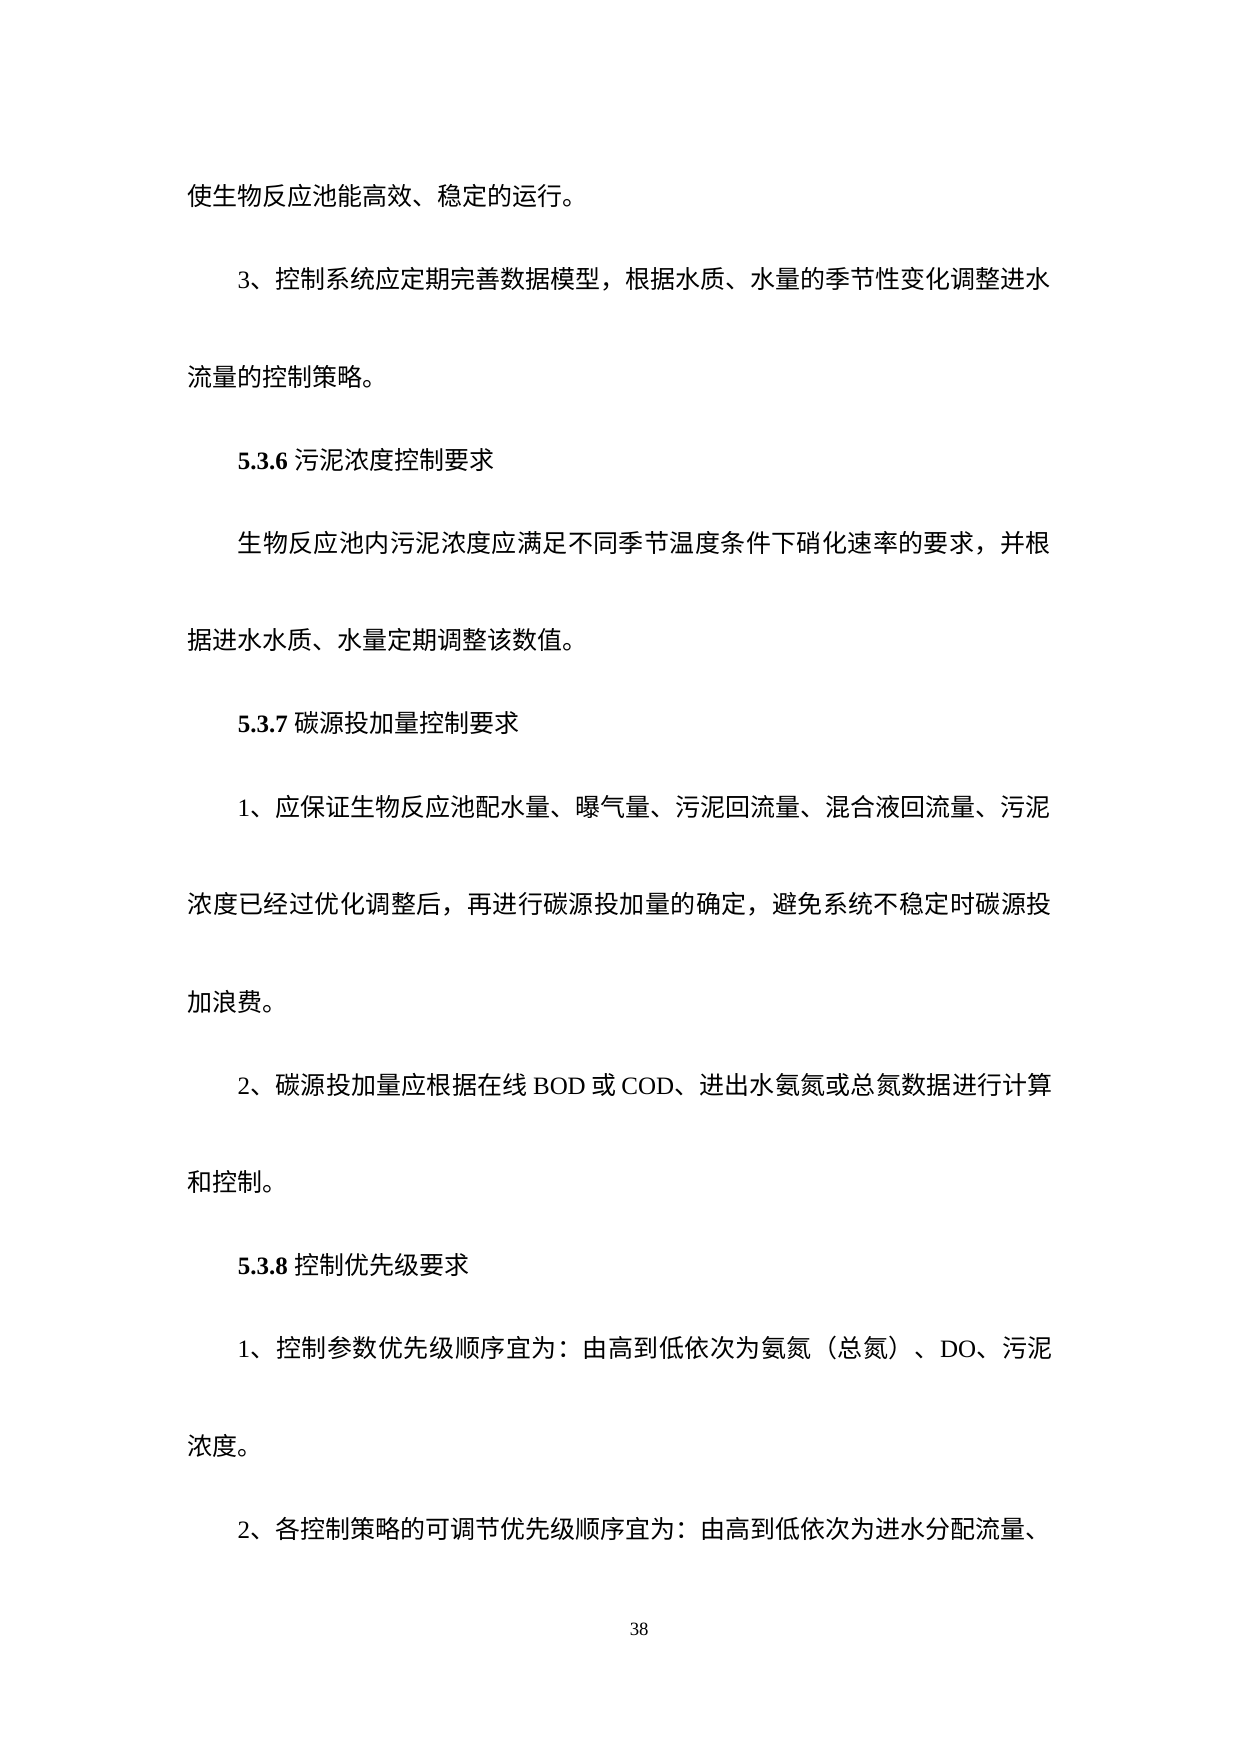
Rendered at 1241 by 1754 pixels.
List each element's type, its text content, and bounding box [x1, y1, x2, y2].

text 1、应保证生物反应池配水量、曝气量、污泥回流量、混合液回流量、污泥浓度已经过优化调整后，再进行碳源投加量的确定，避免系统不稳定时碳源投加浪费。 [187, 773, 1053, 1033]
text 生物反应池内污泥浓度应满足不同季节温度条件下硝化速率的要求，并根据进水水质、水量定期调整该数值。 [187, 509, 1053, 671]
text 2、碳源投加量应根据在线BOD或COD、进出水氨氮或总氮数据进行计算和控制。 [187, 1051, 1053, 1213]
text 5.3.6 污泥浓度控制要求 [187, 426, 1053, 491]
text 5.3.8 控制优先级要求 [187, 1231, 1053, 1296]
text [187, 162, 1053, 227]
text 5.3.7 碳源投加量控制要求 [187, 689, 1053, 754]
text 3、控制系统应定期完善数据模型，根据水质、水量的季节性变化调整进水流量的控制策略。 [187, 245, 1053, 408]
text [187, 1495, 1053, 1560]
text 1、控制参数优先级顺序宜为：由高到低依次为氨氮（总氮）、DO、污泥浓度。 [187, 1314, 1053, 1477]
